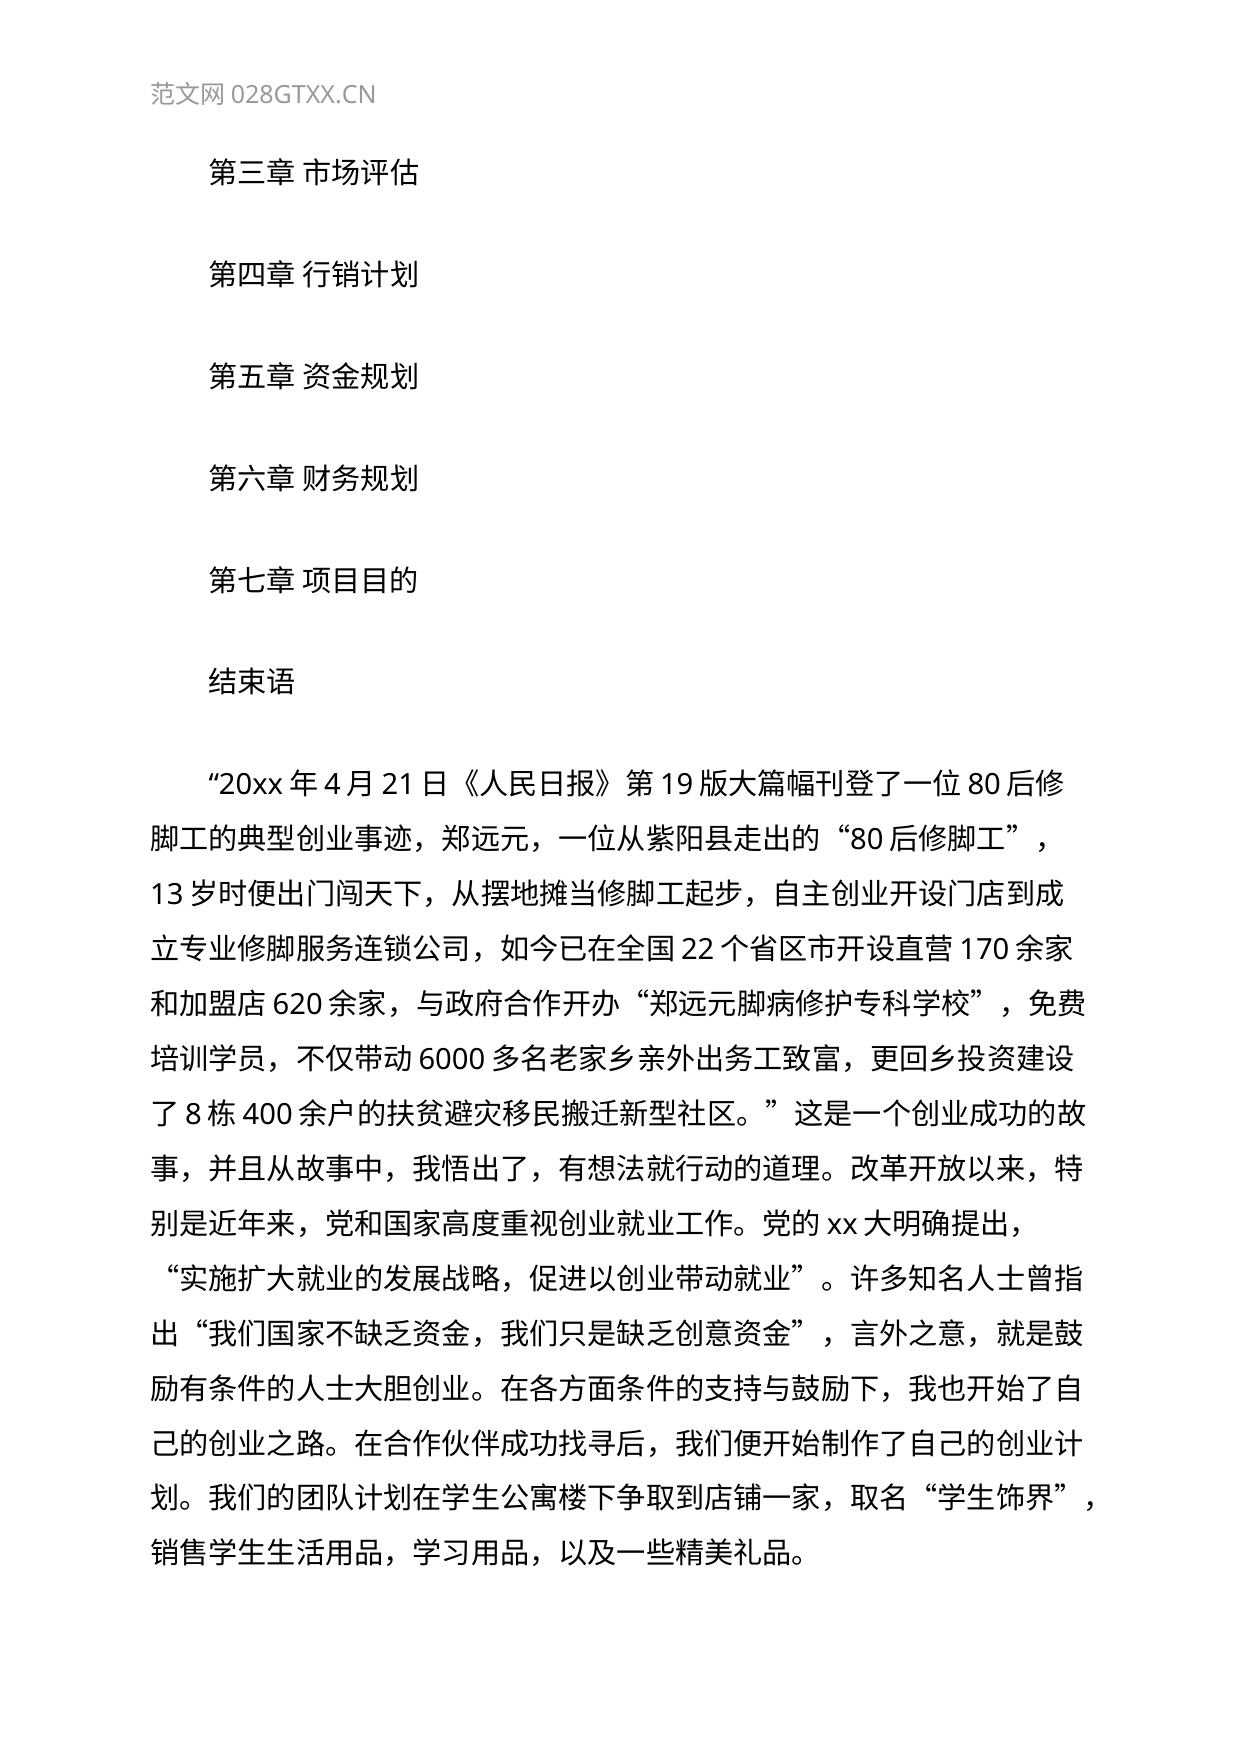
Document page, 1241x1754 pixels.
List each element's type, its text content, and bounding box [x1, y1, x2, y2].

text 第四章 行销计划 [150, 252, 1090, 294]
text 第三章 市场评估 [150, 150, 1090, 192]
text 结束语 [150, 659, 1090, 701]
text “20xx年4月21日《人民日报》第19版大篇幅刊登了一位80后修脚工的典型创业事迹，郑远元，一位从紫阳县走出的“80后修脚工”，13岁时便出门闯天下，从摆地摊当修脚工起步，自主创业开设门店到成立专业修脚服务连锁公司，如今已在全国22个省区市开设直营170余家和加盟店620余家，与政府合作开办“郑远元脚病修护专科学校”，免费培训学员，不仅带动6000多名老家乡亲外出务工致富，更回乡投资建设了8栋400余户的扶贫避灾移民搬迁新型社区。”这是一个创业成功的故事，并且从故事中，我悟出了，有想法就行动的道理。改革开放以来，特别是近年来，党和国家高度重视创业就业工作。党的xx大明确提出，“实施扩大就业的发展战略，促进以创业带动就业”。许多知名人士曾指出“我们国家不缺乏资金，我们只是缺乏创意资金”，言外之意，就是鼓励有条件的人士大胆创业。在各方面条件的支持与鼓励下，我也开始了自己的创业之路。在合作伙伴成功找寻后，我们便开始制作了自己的创业计划。我们的团队计划在学生公寓楼下争取到店铺一家，取名“学生饰界”，销售学生生活用品，学习用品，以及一些精美礼品。 [150, 761, 1090, 1572]
text 第五章 资金规划 [150, 353, 1090, 396]
text 第六章 财务规划 [150, 455, 1090, 498]
text 第七章 项目目的 [150, 557, 1090, 599]
